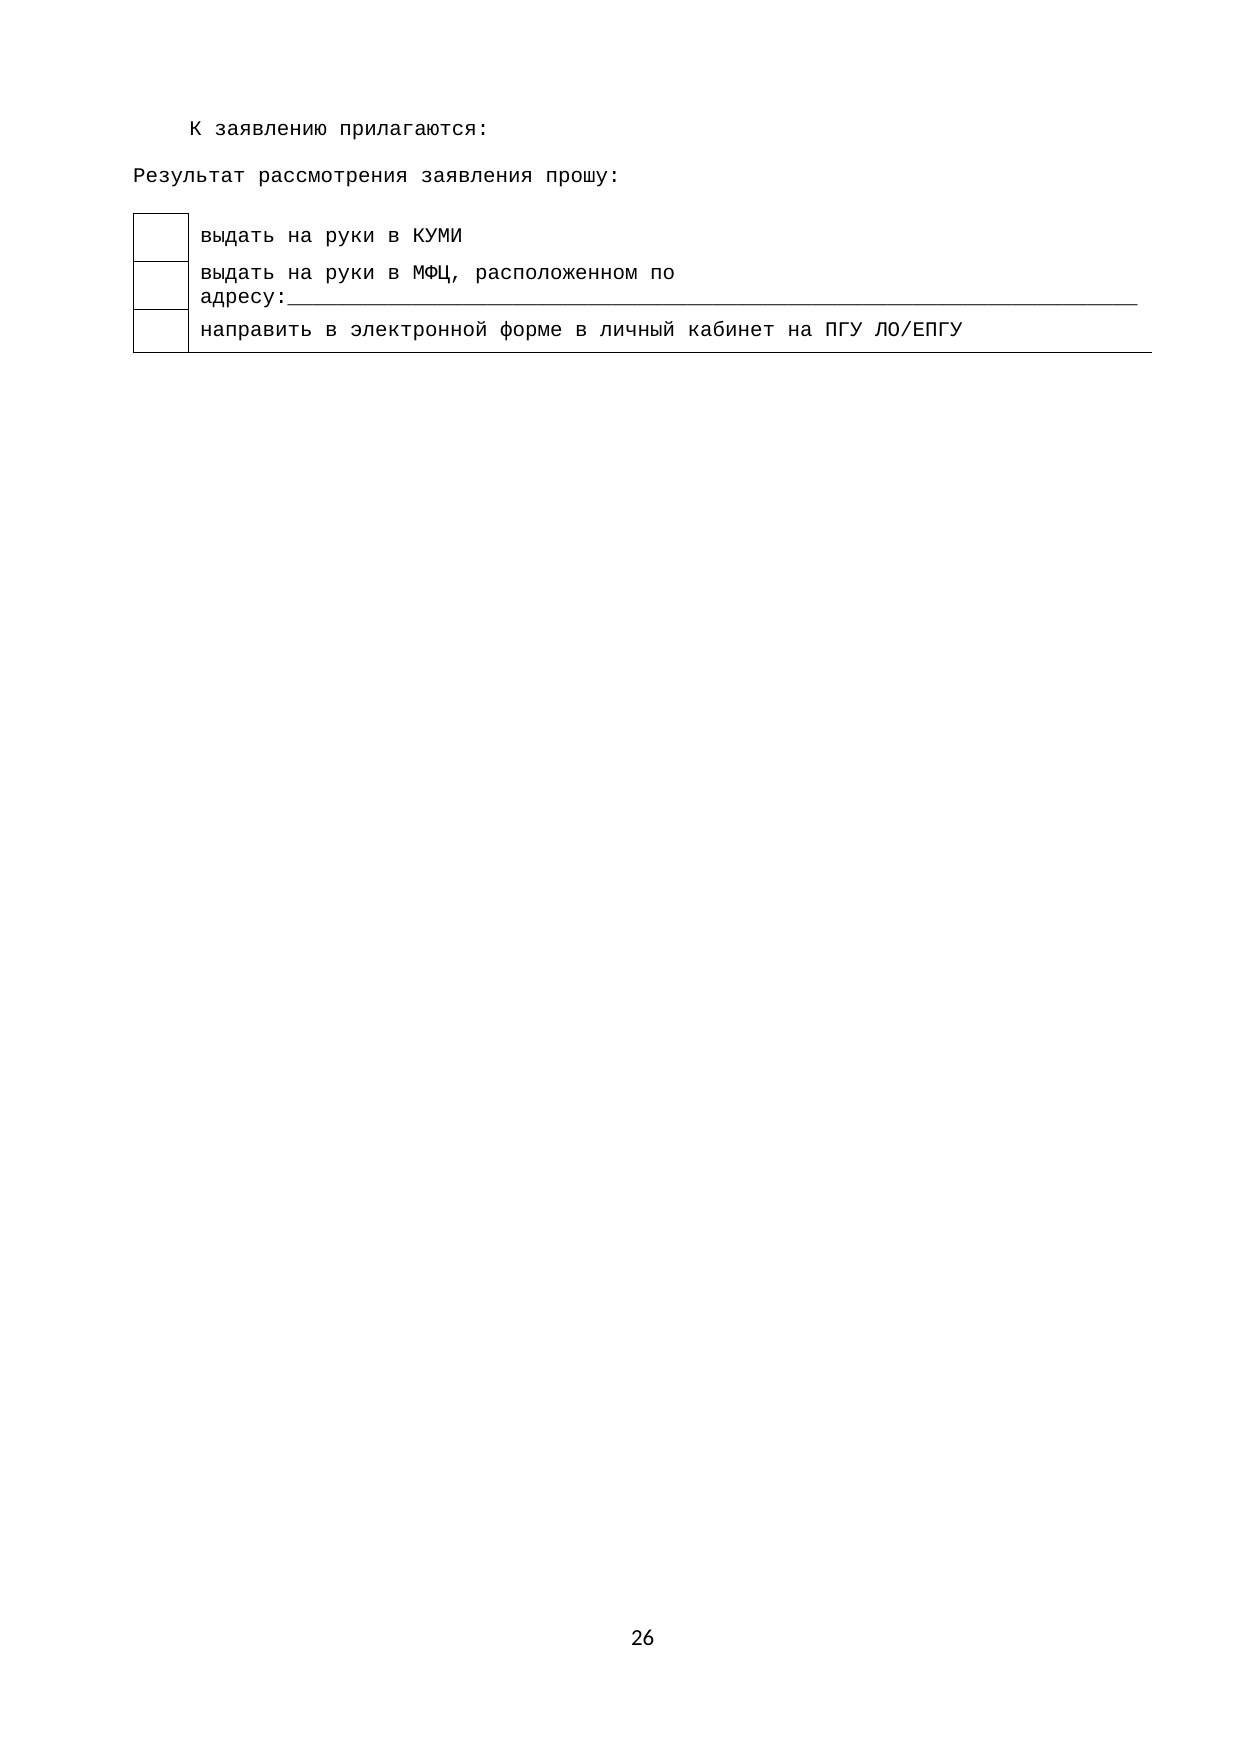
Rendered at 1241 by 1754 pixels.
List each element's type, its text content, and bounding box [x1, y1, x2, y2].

table_cell направить в электронной форме в личный кабинет на ПГУ ЛО/ЕПГУ [189, 309, 1152, 352]
text Результат рассмотрения заявления прошу: [133, 165, 1152, 189]
table_header выдать на руки в КУМИ [189, 213, 1152, 261]
table_header [177, 214, 188, 261]
table_cell [177, 262, 188, 309]
table_cell [134, 262, 144, 309]
text К заявлению прилагаются: [133, 118, 1152, 142]
table_cell [134, 310, 188, 352]
table_header [134, 214, 144, 261]
table_cell выдать на руки в МФЦ, расположенном по адресу:____________________________________________________________________ [189, 261, 1152, 309]
